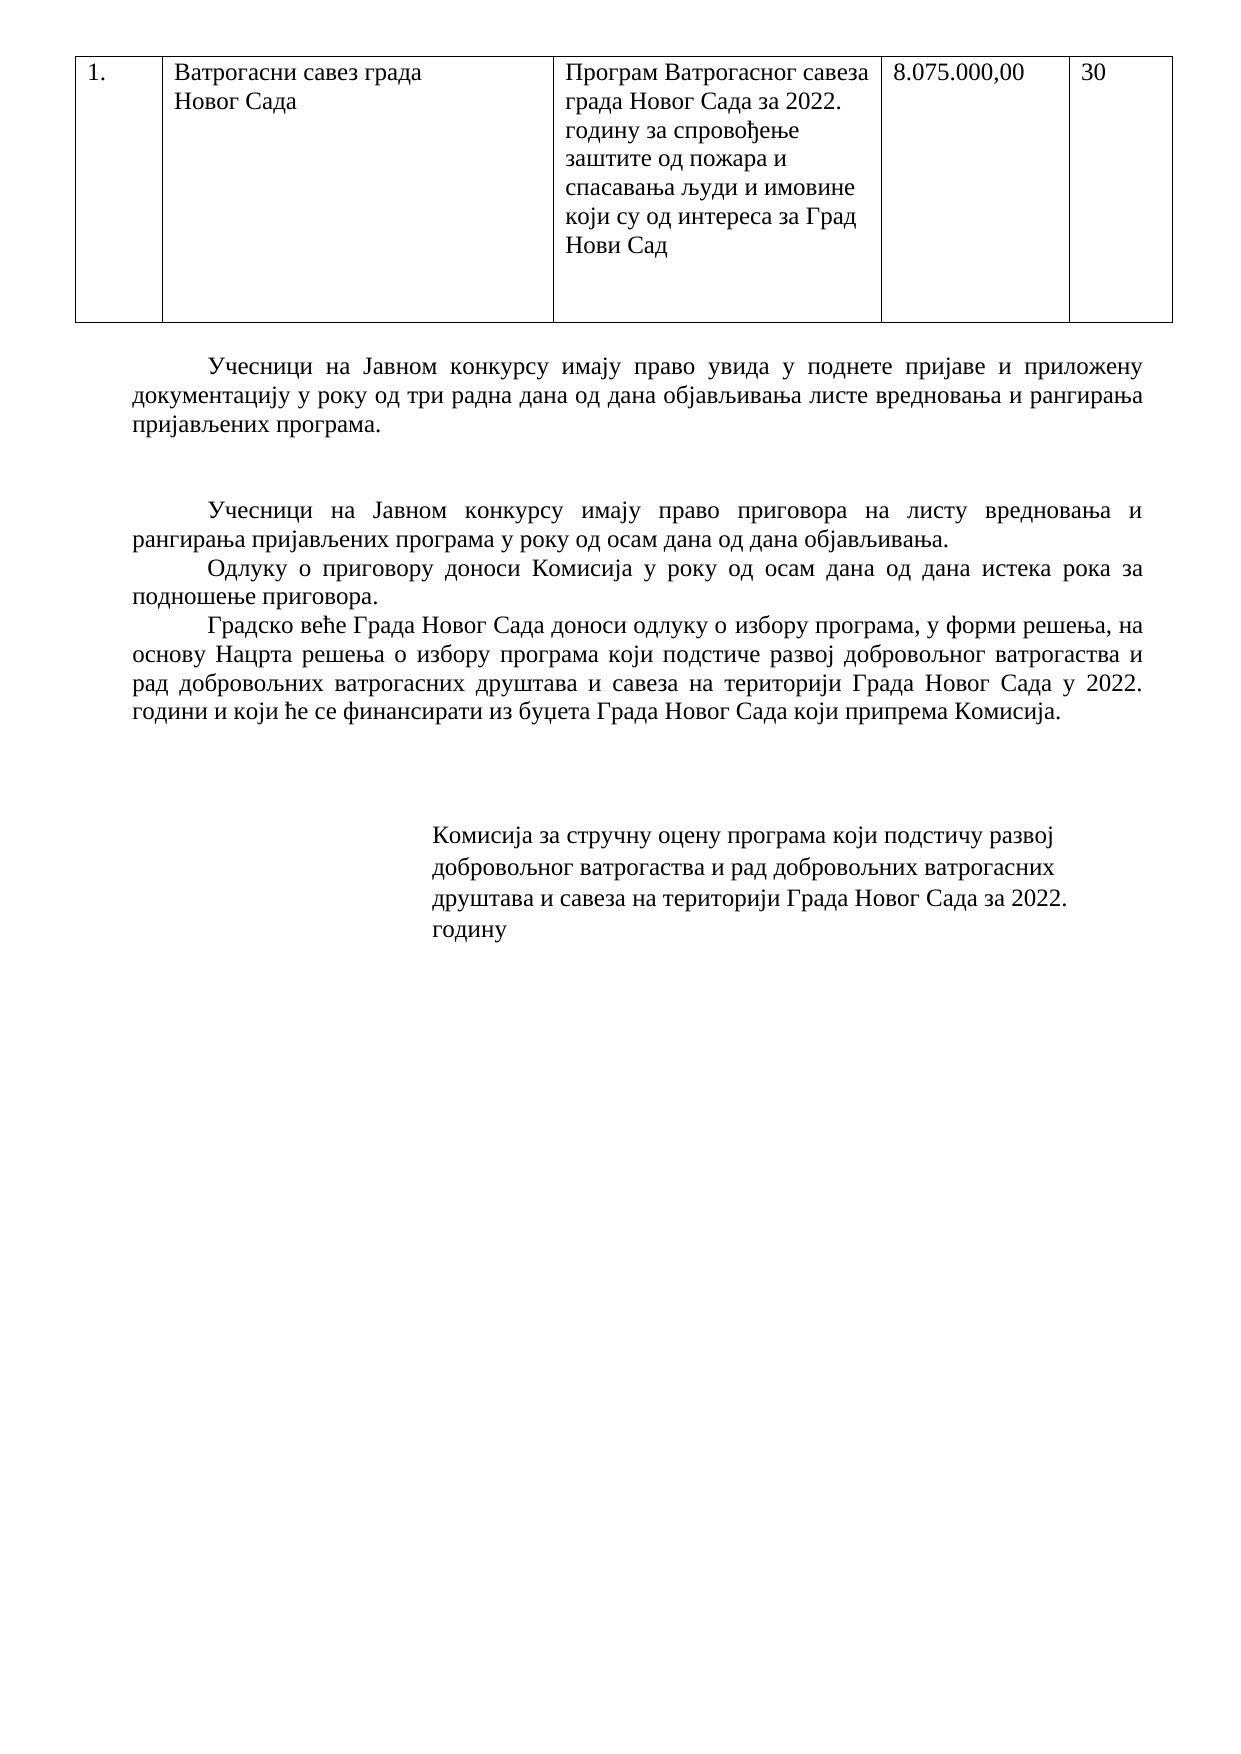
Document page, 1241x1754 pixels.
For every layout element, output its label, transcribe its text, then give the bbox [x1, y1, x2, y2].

table_cell Програм Ватрогасног савеза града Новог Сада за 2022. годину за спровођење заштите од пожара и спасавања људи и имовине који су од интереса за Град Нови Сад [554, 57, 881, 322]
text Комисија за стручну оцену програма који подстичу развој добровољног ватрогаства и рад добровољних ватрогасних друштава и савеза на територији Града Новог Сада за 2022. годину [432, 821, 1144, 942]
text Учесници на Јавном конкурсу имају право увида у поднете пријаве и приложену документацију у року од три радна дана од дана објављивања листе вредновања и рангирања пријављених програма. [132, 351, 1144, 438]
text Учесници на Јавном конкурсу имају право приговора на листу вредновања и рангирања пријављених програма у року од осам дана од дана објављивања. [132, 495, 1144, 553]
table_cell 1. [76, 57, 162, 322]
table_cell 30 [1070, 57, 1172, 322]
table_cell 8.075.000,00 [882, 57, 1069, 322]
text Градско веће Града Новог Сада доноси одлуку о избору програма, у форми решења, на основу Нацрта решења о избору програма који подстиче развој добровољног ватрогаства и рад добровољних ватрогасних друштава и савеза на територији Града Новог Сада у 2022. години и који ће се финансирати из буџета Града Новог Сада који припрема Комисија. [132, 610, 1144, 725]
table_cell Ватрогасни савез града Новог Сада [163, 57, 553, 322]
text Одлуку о приговору доноси Комисија у року од осам дана од дана истека рока за подношење приговора. [132, 553, 1144, 610]
